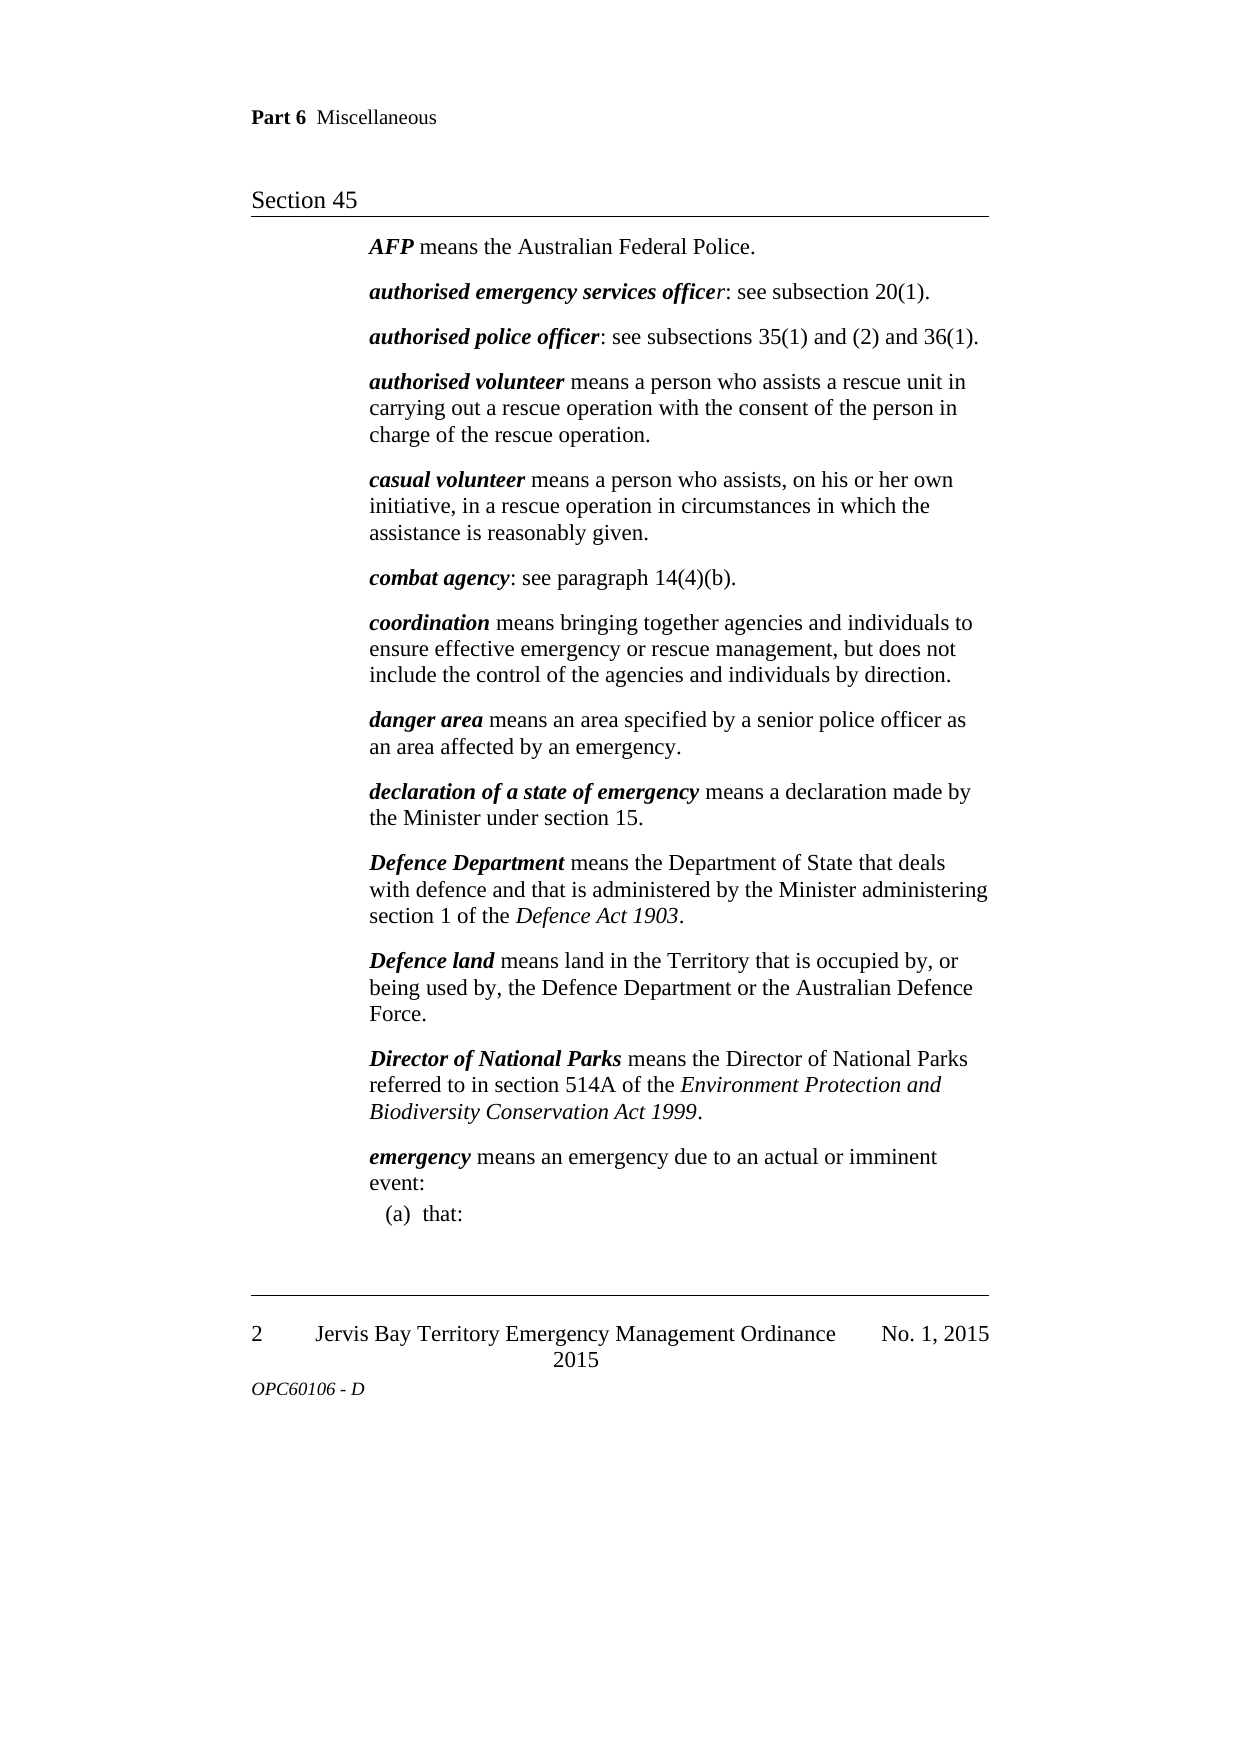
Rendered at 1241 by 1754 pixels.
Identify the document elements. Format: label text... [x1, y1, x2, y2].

text combat agency: see paragraph 14(4)(b). [369, 564, 989, 590]
text emergency means an emergency due to an actual or imminent event: [369, 1143, 989, 1196]
text authorised volunteer means a person who assists a rescue unit in carrying out a rescue operation with the consent of the person in charge of the rescue operation. [369, 368, 989, 447]
text Defence land means land in the Territory that is occupied by, or being used by, the Defence Department or the Australian Defence Force. [369, 947, 989, 1026]
text declaration of a state of emergency means a declaration made by the Minister under section 15. [369, 778, 989, 831]
text (a) that: [251, 1200, 989, 1226]
text Director of National Parks means the Director of National Parks referred to in section 514A of the Environment Protection and Biodiversity Conservation Act 1999. [369, 1045, 989, 1124]
text authorised police officer: see subsections 35(1) and (2) and 36(1). [369, 323, 989, 349]
text AFP means the Australian Federal Police. [369, 233, 989, 259]
text coordination means bringing together agencies and individuals to ensure effective emergency or rescue management, but does not include the control of the agencies and individuals by direction. [369, 609, 989, 688]
text Defence Department means the Department of State that deals with defence and that is administered by the Minister administering section 1 of the Defence Act 1903. [369, 849, 989, 928]
text authorised emergency services officer: see subsection 20(1). [369, 278, 989, 304]
text casual volunteer means a person who assists, on his or her own initiative, in a rescue operation in circumstances in which the assistance is reasonably given. [369, 466, 989, 545]
text danger area means an area specified by a senior police officer as an area affected by an emergency. [369, 707, 989, 759]
